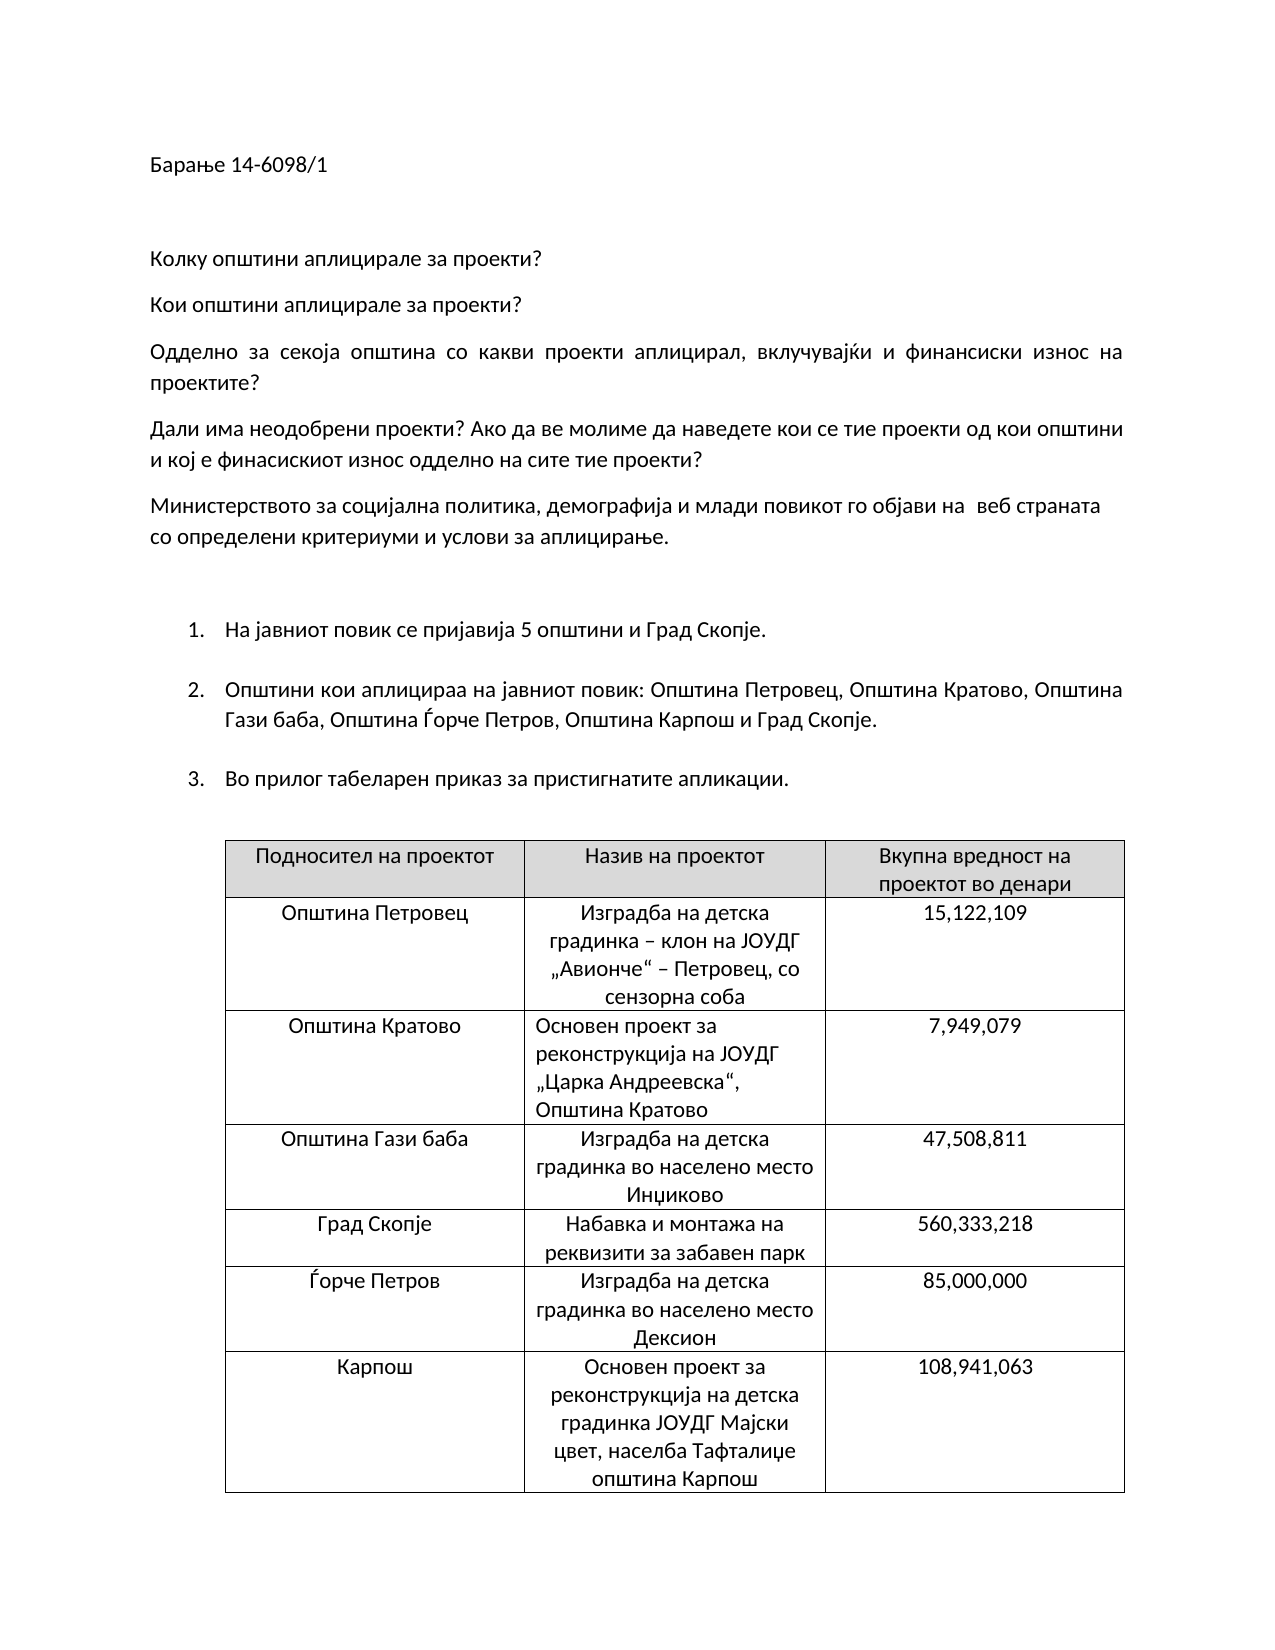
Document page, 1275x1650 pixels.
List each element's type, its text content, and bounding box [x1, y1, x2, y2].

table_cell 47,508,811 [826, 1125, 1124, 1208]
text Барање 14-6098/1 [150, 150, 1125, 178]
table_cell Карпош [226, 1352, 524, 1492]
table_header Вкупна вредност на проектот во денари [826, 841, 1124, 897]
list Општини кои аплицираа на јавниот повик: Општина Петровец, Општина Кратово, Општина Гази баба, Општина Ѓорче Петров, Општина Карпош и Град Скопје. [187, 675, 1125, 733]
table_cell Град Скопје [226, 1210, 524, 1266]
table_cell Општина Гази баба [226, 1125, 524, 1208]
table_cell Општина Петровец [226, 898, 524, 1010]
list Во прилог табеларен приказ за пристигнатите апликации. [187, 764, 1125, 792]
table_cell 15,122,109 [826, 898, 1124, 1010]
table_cell 7,949,079 [826, 1011, 1124, 1123]
text Дали има неодобрени проекти? Ако да ве молиме да наведете кои се тие проекти од кои општини и кој е финасискиот износ одделно на сите тие проекти? [150, 414, 1125, 473]
table_cell Основен проект за реконструкција на детска градинка ЈОУДГ Мајски цвет, населба Тафталиџе општина Карпош [525, 1352, 825, 1492]
table_cell Ѓорче Петров [226, 1267, 524, 1351]
list На јавниот повик се пријавија 5 општини и Град Скопје. [187, 616, 1125, 644]
text Одделно за секоја општина со какви проекти аплицирал, вклучувајќи и финансиски износ на проектите? [150, 337, 1125, 396]
table_cell 108,941,063 [826, 1352, 1124, 1492]
text Министерството за социјална политика, демографија и млади повикот го објави на веб страната со определeни критериуми и услови за аплицирање. [150, 492, 1125, 550]
table_cell Изградба на детска градинка – клон на ЈОУДГ „Авионче“ – Петровец, со сензорна соба [525, 898, 825, 1010]
table_cell Изградба на детска градинка во населено место Инџиково [525, 1125, 825, 1208]
table_header Подносител на проектот [226, 841, 524, 897]
table_cell 560,333,218 [826, 1210, 1124, 1266]
table_header Назив на проектот [525, 841, 825, 897]
table_cell Општина Кратово [226, 1011, 524, 1123]
table_cell Основен проект за реконструкција на ЈОУДГ „Царка Андреевска“, Општина Кратово [525, 1011, 825, 1123]
text Кои општини аплицирале за проекти? [150, 291, 1125, 319]
table_cell Изградба на детска градинка во населено место Дексион [525, 1267, 825, 1351]
text Колку општини аплицирале за проекти? [150, 244, 1125, 272]
table_cell 85,000,000 [826, 1267, 1124, 1351]
table_cell Набавка и монтажа на реквизити за забавен парк [525, 1210, 825, 1266]
